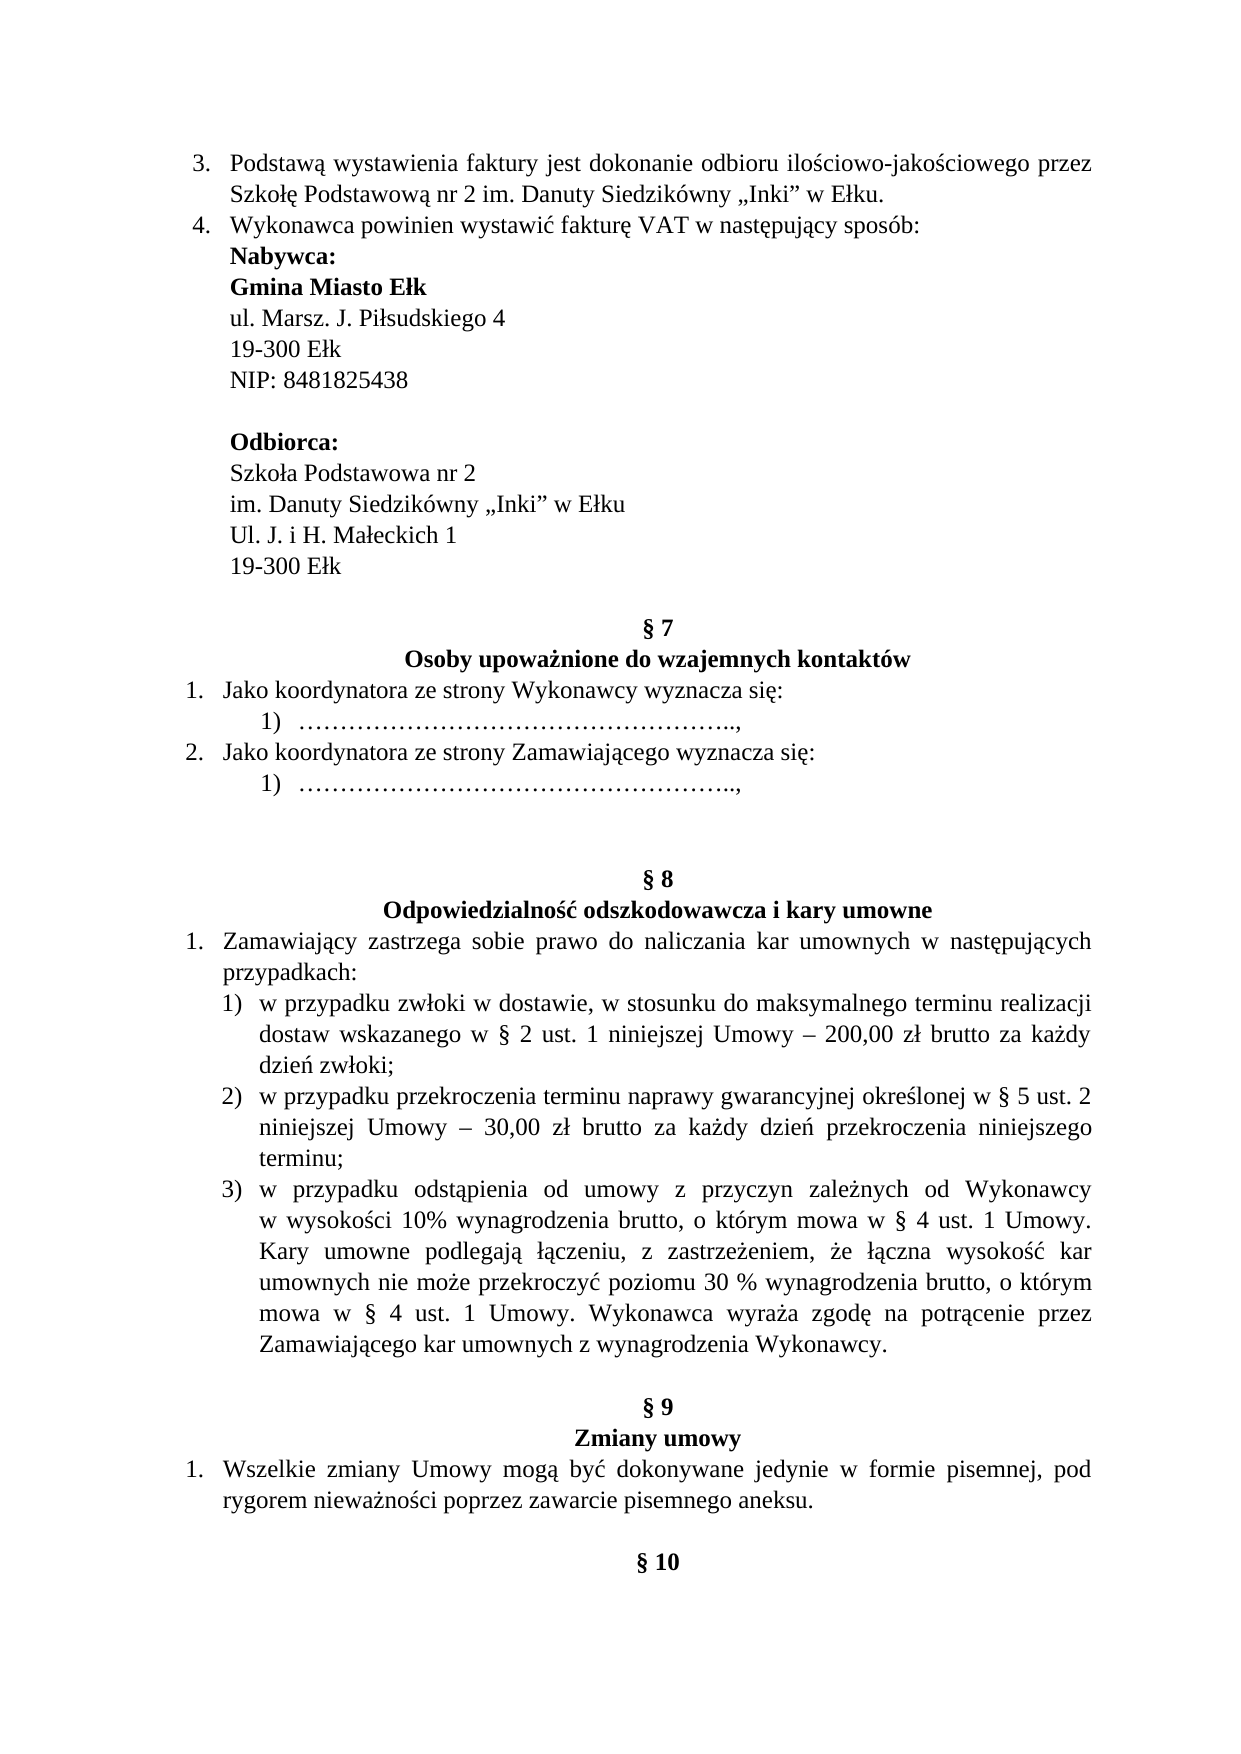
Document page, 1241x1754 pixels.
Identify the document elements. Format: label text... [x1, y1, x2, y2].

list § 7 [223, 613, 1093, 642]
list Wszelkie zmiany Umowy mogą być dokonywane jedynie w formie pisemnej, pod rygorem nieważności poprzez zawarcie pisemnego aneksu. [185, 1454, 1093, 1513]
list 19-300 Ełk [229, 551, 1093, 580]
list w przypadku odstąpienia od umowy z przyczyn zależnych od Wykonawcy w wysokości 10% wynagrodzenia brutto, o którym mowa w § 4 ust. 1 Umowy. Kary umowne podlegają łączeniu, z zastrzeżeniem, że łączna wysokość kar umownych nie może przekroczyć poziomu 30 % wynagrodzenia brutto, o którym mowa w § 4 ust. 1 Umowy. Wykonawca wyraża zgodę na potrącenie przez Zamawiającego kar umownych z wynagrodzenia Wykonawcy. [221, 1174, 1093, 1358]
list Wykonawca powinien wystawić fakturę VAT w następujący sposób: [192, 210, 1093, 238]
list 19-300 Ełk [229, 334, 1093, 363]
list Zamawiający zastrzega sobie prawo do naliczania kar umownych w następujących przypadkach: [185, 926, 1093, 986]
list Odbiorca: [229, 427, 1093, 456]
list Szkoła Podstawowa nr 2 [229, 458, 1093, 487]
list Podstawą wystawienia faktury jest dokonanie odbioru ilościowo-jakościowego przez Szkołę Podstawową nr 2 im. Danuty Siedzikówny „Inki” w Ełku. [192, 148, 1093, 207]
list im. Danuty Siedzikówny „Inki” w Ełku [229, 489, 1093, 518]
list Nabywca: [229, 241, 1093, 269]
list Zmiany umowy [223, 1423, 1093, 1451]
list § 10 [223, 1547, 1093, 1576]
list ul. Marsz. J. Piłsudskiego 4 [229, 303, 1093, 332]
list w przypadku zwłoki w dostawie, w stosunku do maksymalnego terminu realizacji dostaw wskazanego w § 2 ust. 1 niniejszej Umowy – 200,00 zł brutto za każdy dzień zwłoki; [221, 988, 1093, 1079]
list Osoby upoważnione do wzajemnych kontaktów [223, 644, 1093, 673]
list Ul. J. i H. Małeckich 1 [229, 520, 1093, 549]
list § 8 [223, 864, 1093, 893]
list § 9 [223, 1392, 1093, 1420]
list …………………………………………….., [260, 706, 1093, 735]
list …………………………………………….., [260, 768, 1093, 797]
list w przypadku przekroczenia terminu naprawy gwarancyjnej określonej w § 5 ust. 2 niniejszej Umowy – 30,00 zł brutto za każdy dzień przekroczenia niniejszego terminu; [221, 1081, 1093, 1172]
list Jako koordynatora ze strony Zamawiającego wyznacza się: [185, 737, 1093, 766]
list Jako koordynatora ze strony Wykonawcy wyznacza się: [185, 675, 1093, 704]
list NIP: 8481825438 [229, 365, 1093, 394]
list Odpowiedzialność odszkodowawcza i kary umowne [223, 895, 1093, 924]
list Gmina Miasto Ełk [229, 272, 1093, 301]
